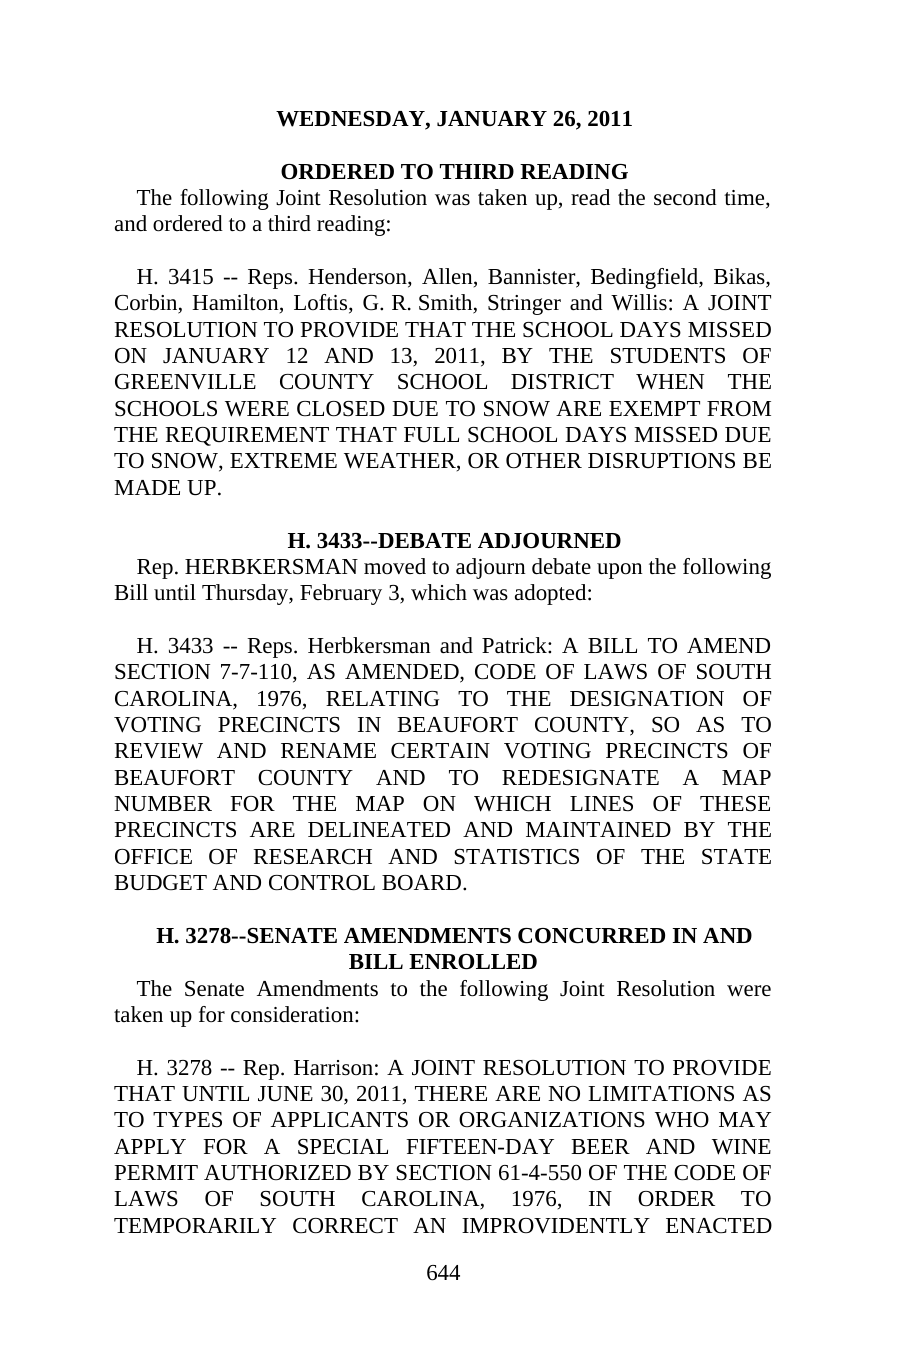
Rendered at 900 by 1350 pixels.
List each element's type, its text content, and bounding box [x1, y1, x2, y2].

text H. 3415 -- Reps. Henderson, Allen, Bannister, Bedingfield, Bikas, Corbin, Hamilton, Loftis, G. R. Smith, Stringer and Willis: A JOINT RESOLUTION TO PROVIDE THAT THE SCHOOL DAYS MISSED ON JANUARY 12 AND 13, 2011, BY THE STUDENTS OF GREENVILLE COUNTY SCHOOL DISTRICT WHEN THE SCHOOLS WERE CLOSED DUE TO SNOW ARE EXEMPT FROM THE REQUIREMENT THAT FULL SCHOOL DAYS MISSED DUE TO SNOW, EXTREME WEATHER, OR OTHER DISRUPTIONS BE MADE UP. [114, 263, 772, 500]
text Rep. HERBKERSMAN moved to adjourn debate upon the following Bill until Thursday, February 3, which was adopted: [114, 553, 772, 606]
text H. 3278--SENATE AMENDMENTS CONCURRED IN AND BILL ENROLLED [114, 922, 772, 975]
text The following Joint Resolution was taken up, read the second time, and ordered to a third reading: [114, 184, 772, 237]
text The Senate Amendments to the following Joint Resolution were taken up for consideration: [114, 975, 772, 1027]
text H. 3433 -- Reps. Herbkersman and Patrick: A BILL TO AMEND SECTION 7-7-110, AS AMENDED, CODE OF LAWS OF SOUTH CAROLINA, 1976, RELATING TO THE DESIGNATION OF VOTING PRECINCTS IN BEAUFORT COUNTY, SO AS TO REVIEW AND RENAME CERTAIN VOTING PRECINCTS OF BEAUFORT COUNTY AND TO REDESIGNATE A MAP NUMBER FOR THE MAP ON WHICH LINES OF THESE PRECINCTS ARE DELINEATED AND MAINTAINED BY THE OFFICE OF RESEARCH AND STATISTICS OF THE STATE BUDGET AND CONTROL BOARD. [114, 632, 772, 896]
text ORDERED TO THIRD READING [114, 158, 772, 184]
text H. 3433--DEBATE ADJOURNED [114, 527, 772, 553]
